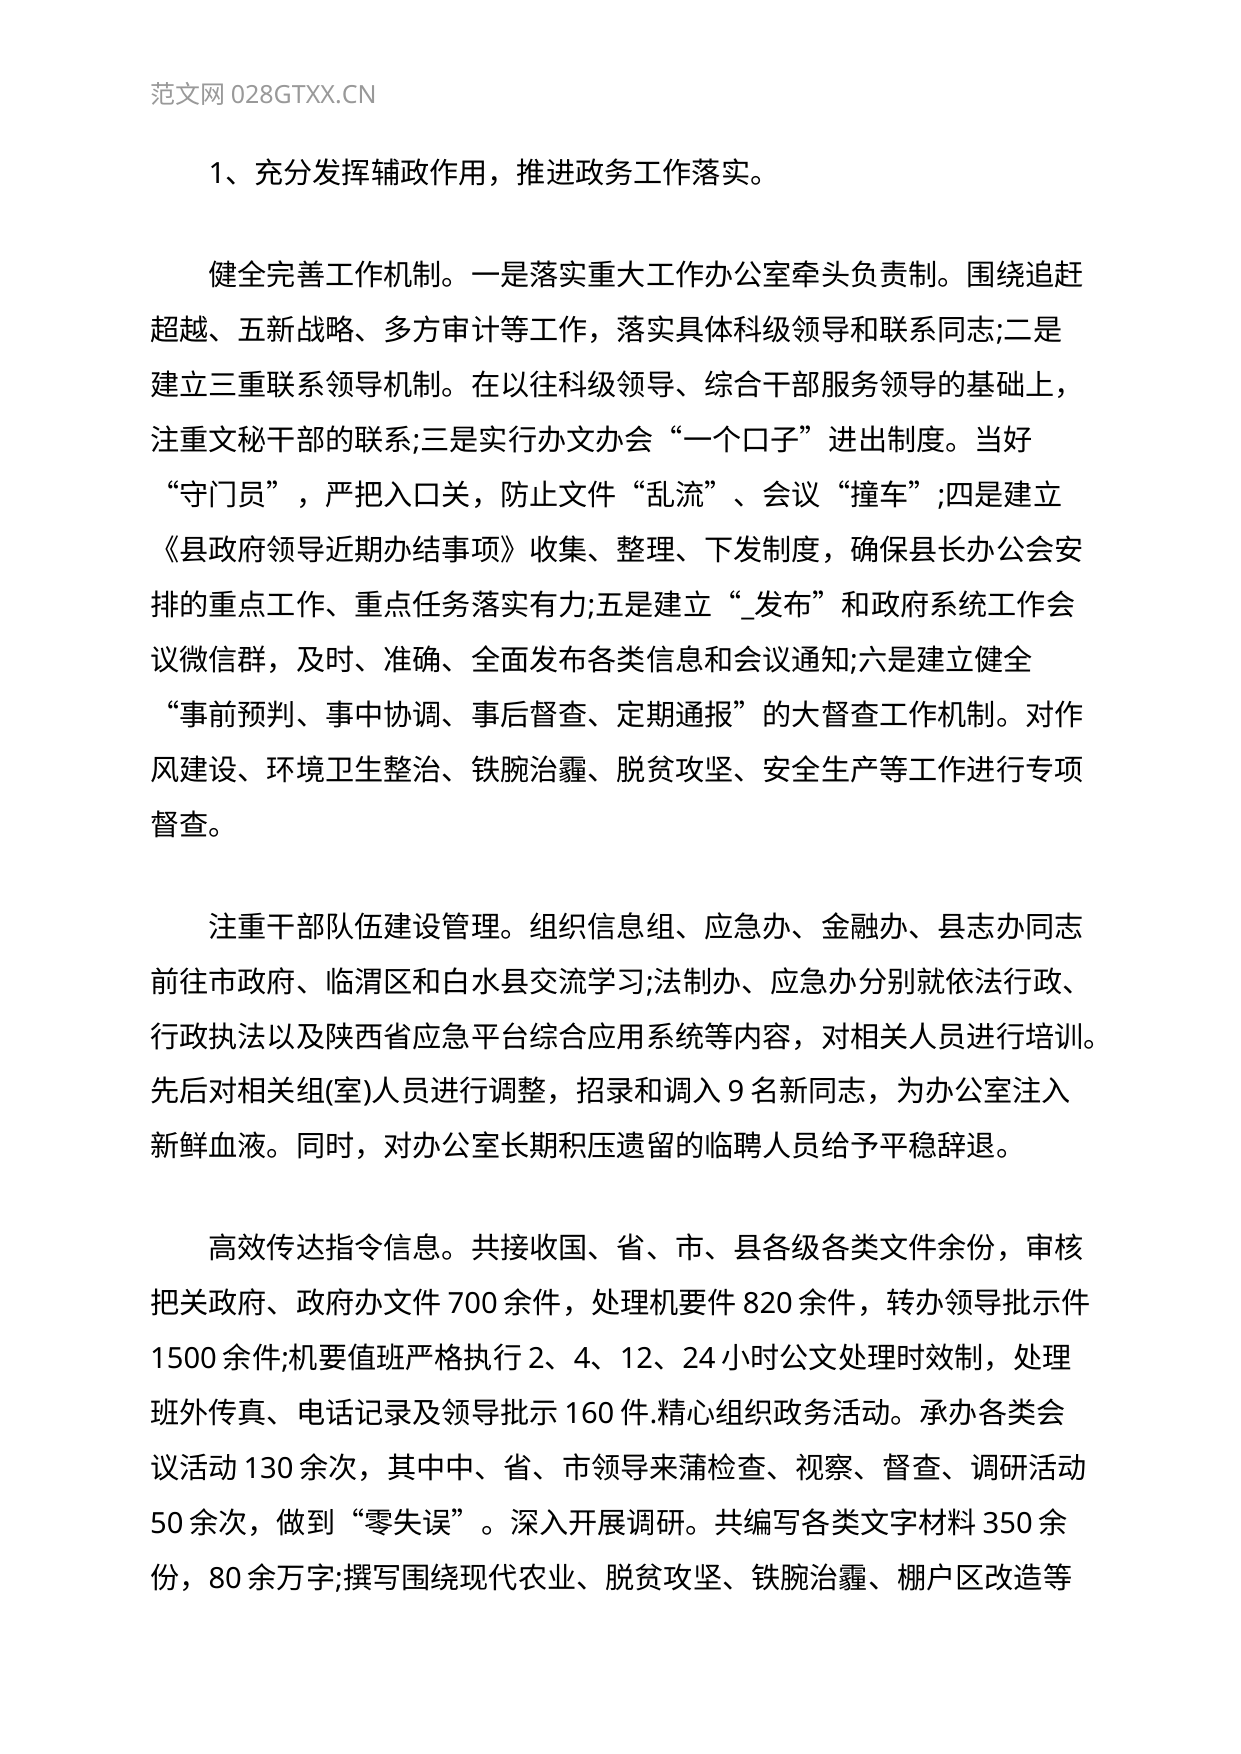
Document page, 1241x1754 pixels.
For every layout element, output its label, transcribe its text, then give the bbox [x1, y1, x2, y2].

text 健全完善工作机制。一是落实重大工作办公室牵头负责制。围绕追赶超越、五新战略、多方审计等工作，落实具体科级领导和联系同志;二是建立三重联系领导机制。在以往科级领导、综合干部服务领导的基础上，注重文秘干部的联系;三是实行办文办会“一个口子”进出制度。当好“守门员”，严把入口关，防止文件“乱流”、会议“撞车”;四是建立《县政府领导近期办结事项》收集、整理、下发制度，确保县长办公会安排的重点工作、重点任务落实有力;五是建立“_发布”和政府系统工作会议微信群，及时、准确、全面发布各类信息和会议通知;六是建立健全“事前预判、事中协调、事后督查、定期通报”的大督查工作机制。对作风建设、环境卫生整治、铁腕治霾、脱贫攻坚、安全生产等工作进行专项督查。 [150, 252, 1090, 844]
text 1、充分发挥辅政作用，推进政务工作落实。 [150, 150, 1090, 192]
text 注重干部队伍建设管理。组织信息组、应急办、金融办、县志办同志前往市政府、临渭区和白水县交流学习;法制办、应急办分别就依法行政、行政执法以及陕西省应急平台综合应用系统等内容，对相关人员进行培训。先后对相关组(室)人员进行调整，招录和调入9名新同志，为办公室注入新鲜血液。同时，对办公室长期积压遗留的临聘人员给予平稳辞退。 [150, 903, 1090, 1165]
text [150, 1225, 1090, 1597]
